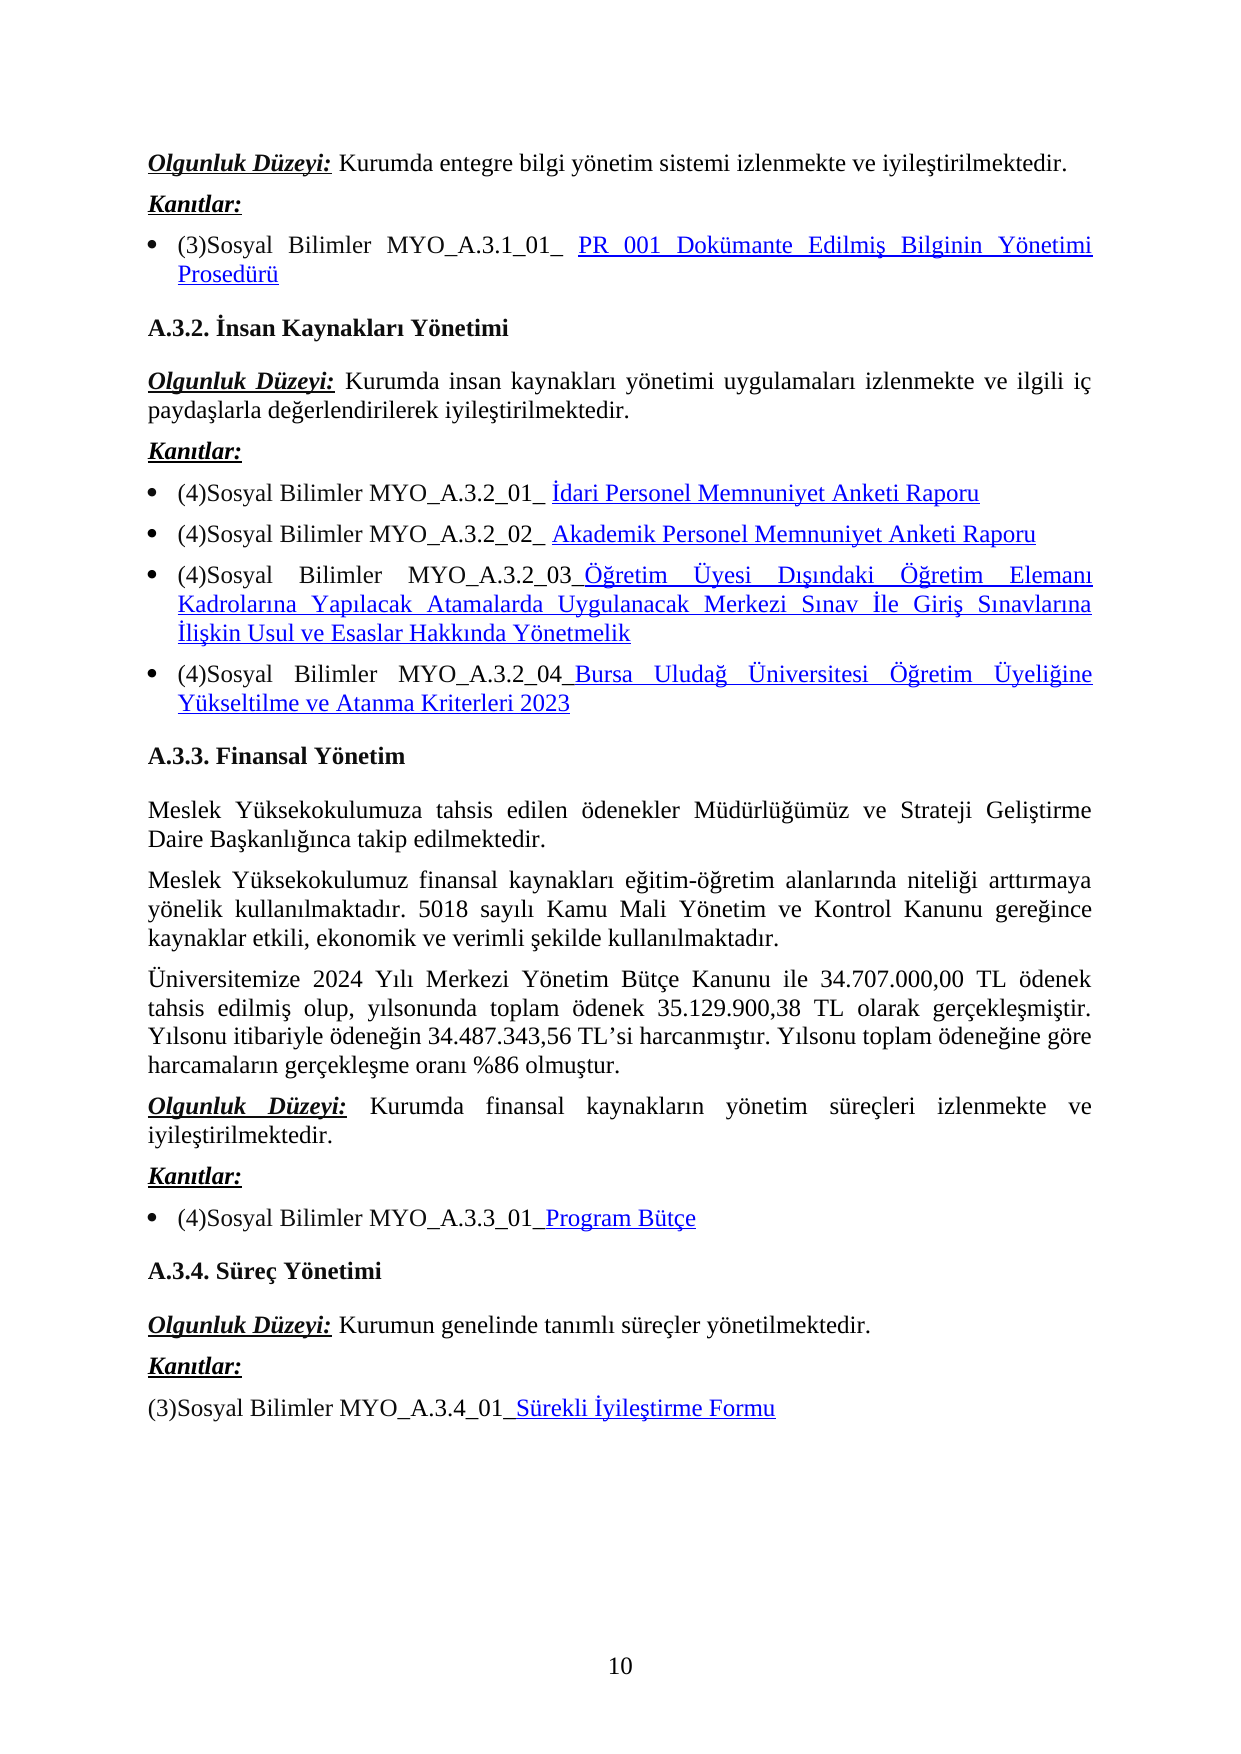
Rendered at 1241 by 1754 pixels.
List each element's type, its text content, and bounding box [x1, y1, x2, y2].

text Meslek Yüksekokulumuz finansal kaynakları eğitim-öğretim alanlarında niteliği arttırmaya yönelik kullanılmaktadır. 5018 sayılı Kamu Mali Yönetim ve Kontrol Kanunu gereğince kaynaklar etkili, ekonomik ve verimli şekilde kullanılmaktadır. [148, 865, 1092, 951]
list (4)Sosyal Bilimler MYO_A.3.2_01_ İdari Personel Memnuniyet Anketi Raporu [148, 478, 1092, 506]
text Olgunluk Düzeyi: Kurumda finansal kaynakların yönetim süreçleri izlenmekte ve iyileştirilmektedir. [148, 1091, 1092, 1149]
subtitle A.3.2. İnsan Kaynakları Yönetimi [148, 313, 1092, 341]
subtitle A.3.4. Süreç Yönetimi [148, 1256, 1092, 1285]
subtitle Kanıtlar: [148, 436, 1092, 465]
subtitle Kanıtlar: [148, 1161, 1092, 1190]
text Üniversitemize 2024 Yılı Merkezi Yönetim Bütçe Kanunu ile 34.707.000,00 TL ödenek tahsis edilmiş olup, yılsonunda toplam ödenek 35.129.900,38 TL olarak gerçekleşmiştir. Yılsonu itibariyle ödeneğin 34.487.343,56 TL’si harcanmıştır. Yılsonu toplam ödeneğine göre harcamaların gerçekleşme oranı %86 olmuştur. [148, 964, 1092, 1079]
text Olgunluk Düzeyi: Kurumun genelinde tanımlı süreçler yönetilmektedir. [148, 1310, 1092, 1339]
subtitle Kanıtlar: [148, 189, 1092, 218]
text Olgunluk Düzeyi: Kurumda entegre bilgi yönetim sistemi izlenmekte ve iyileştirilmektedir. [148, 148, 1092, 176]
list (4)Sosyal Bilimler MYO_A.3.3_01_Program Bütçe [148, 1203, 1092, 1231]
subtitle A.3.3. Finansal Yönetim [148, 741, 1092, 770]
subtitle Kanıtlar: [148, 1351, 1092, 1380]
list (3)Sosyal Bilimler MYO_A.3.1_01_ PR 001 Dokümante Edilmiş Bilginin Yönetimi Prosedürü [148, 230, 1092, 288]
text Olgunluk Düzeyi: Kurumda insan kaynakları yönetimi uygulamaları izlenmekte ve ilgili iç paydaşlarla değerlendirilerek iyileştirilmektedir. [148, 366, 1092, 424]
text (3)Sosyal Bilimler MYO_A.3.4_01_Sürekli İyileştirme Formu [148, 1393, 1092, 1421]
list (4)Sosyal Bilimler MYO_A.3.2_03_Öğretim Üyesi Dışındaki Öğretim Elemanı Kadrolarına Yapılacak Atamalarda Uygulanacak Merkezi Sınav İle Giriş Sınavlarına İlişkin Usul ve Esaslar Hakkında Yönetmelik [148, 560, 1092, 646]
list (4)Sosyal Bilimler MYO_A.3.2_02_ Akademik Personel Memnuniyet Anketi Raporu [148, 519, 1092, 548]
list (4)Sosyal Bilimler MYO_A.3.2_04_Bursa Uludağ Üniversitesi Öğretim Üyeliğine Yükseltilme ve Atanma Kriterleri 2023 [148, 659, 1092, 716]
text Meslek Yüksekokulumuza tahsis edilen ödenekler Müdürlüğümüz ve Strateji Geliştirme Daire Başkanlığınca takip edilmektedir. [148, 795, 1092, 853]
